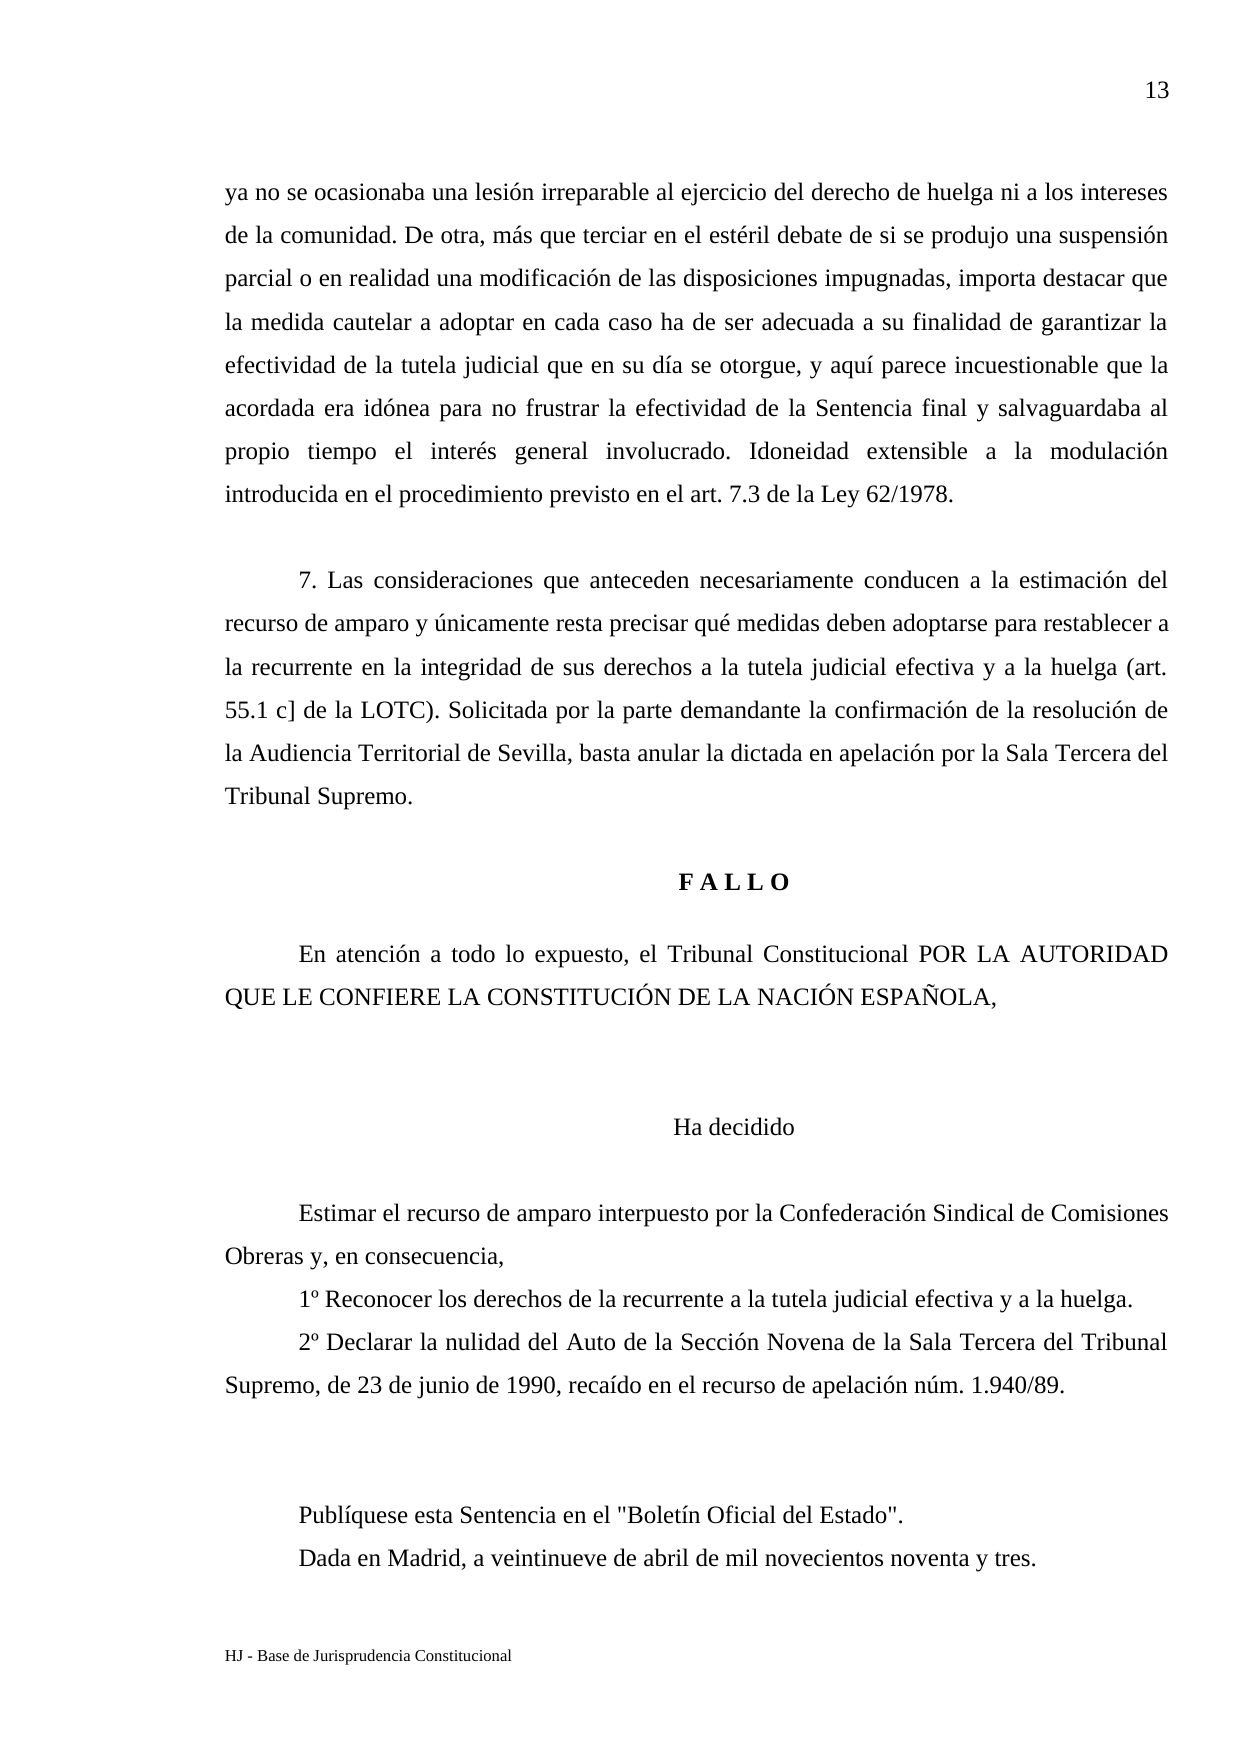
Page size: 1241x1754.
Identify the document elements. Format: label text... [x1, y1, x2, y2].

text Publíquese esta Sentencia en el "Boletín Oficial del Estado". [224, 1500, 1169, 1528]
text Ha decidido [224, 1112, 1169, 1140]
text Dada en Madrid, a veintinueve de abril de mil novecientos noventa y tres. [224, 1543, 1169, 1572]
text Estimar el recurso de amparo interpuesto por la Confederación Sindical de Comisiones Obreras y, en consecuencia, [224, 1198, 1169, 1270]
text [224, 177, 1169, 508]
subtitle F A L L O [224, 867, 1169, 896]
text En atención a todo lo expuesto, el Tribunal Constitucional POR LA AUTORIDAD QUE LE CONFIERE LA CONSTITUCIÓN DE LA NACIÓN ESPAÑOLA, [224, 939, 1169, 1011]
text 7. Las consideraciones que anteceden necesariamente conducen a la estimación del recurso de amparo y únicamente resta precisar qué medidas deben adoptarse para restablecer a la recurrente en la integridad de sus derechos a la tutela judicial efectiva y a la huelga (art. 55.1 c] de la LOTC). Solicitada por la parte demandante la confirmación de la resolución de la Audiencia Territorial de Sevilla, basta anular la dictada en apelación por la Sala Tercera del Tribunal Supremo. [224, 565, 1169, 810]
text 1º Reconocer los derechos de la recurrente a la tutela judicial efectiva y a la huelga. [224, 1284, 1169, 1313]
text 2º Declarar la nulidad del Auto de la Sección Novena de la Sala Tercera del Tribunal Supremo, de 23 de junio de 1990, recaído en el recurso de apelación núm. 1.940/89. [224, 1327, 1169, 1399]
